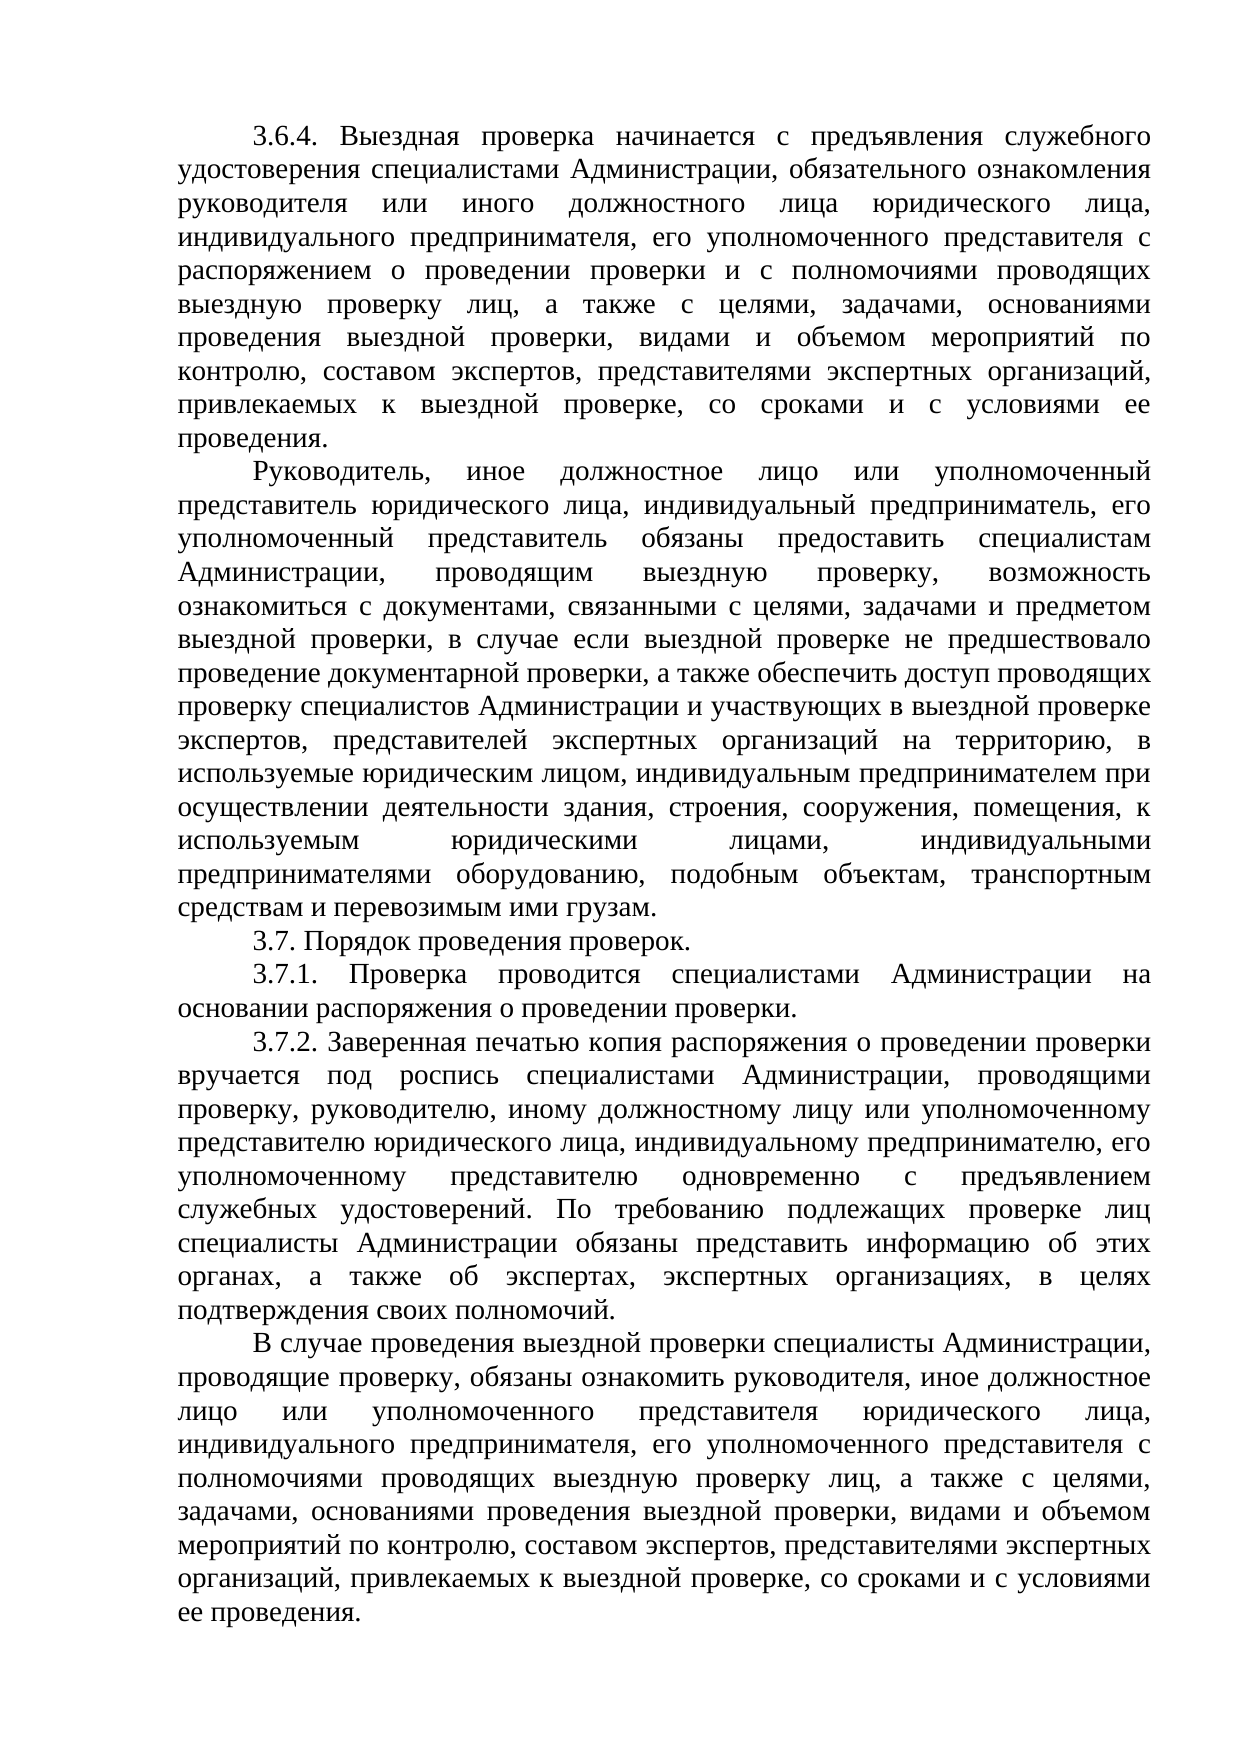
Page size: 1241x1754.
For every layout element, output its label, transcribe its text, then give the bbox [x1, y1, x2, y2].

text 3.7.2. Заверенная печатью копия распоряжения о проведении проверки вручается под роспись специалистами Администрации, проводящими проверку, руководителю, иному должностному лицу или уполномоченному представителю юридического лица, индивидуальному предпринимателю, его уполномоченному представителю одновременно с предъявлением служебных удостоверений. По требованию подлежащих проверке лиц специалисты Администрации обязаны представить информацию об этих органах, а также об экспертах, экспертных организациях, в целях подтверждения своих полномочий. [177, 1024, 1152, 1326]
text 3.7. Порядок проведения проверок. [177, 923, 1152, 957]
text 3.7.1. Проверка проводится специалистами Администрации на основании распоряжения о проведении проверки. [177, 957, 1152, 1024]
text 3.6.4. Выездная проверка начинается с предъявления служебного удостоверения специалистами Администрации, обязательного ознакомления руководителя или иного должностного лица юридического лица, индивидуального предпринимателя, его уполномоченного представителя с распоряжением о проведении проверки и с полномочиями проводящих выездную проверку лиц, а также с целями, задачами, основаниями проведения выездной проверки, видами и объемом мероприятий по контролю, составом экспертов, представителями экспертных организаций, привлекаемых к выездной проверке, со сроками и с условиями ее проведения. [177, 118, 1152, 453]
text Руководитель, иное должностное лицо или уполномоченный представитель юридического лица, индивидуальный предприниматель, его уполномоченный представитель обязаны предоставить специалистам Администрации, проводящим выездную проверку, возможность ознакомиться с документами, связанными с целями, задачами и предметом выездной проверки, в случае если выездной проверке не предшествовало проведение документарной проверки, а также обеспечить доступ проводящих проверку специалистов Администрации и участвующих в выездной проверке экспертов, представителей экспертных организаций на территорию, в используемые юридическим лицом, индивидуальным предпринимателем при осуществлении деятельности здания, строения, сооружения, помещения, к используемым юридическими лицами, индивидуальными предпринимателями оборудованию, подобным объектам, транспортным средствам и перевозимым ими грузам. [177, 453, 1152, 923]
text В случае проведения выездной проверки специалисты Администрации, проводящие проверку, обязаны ознакомить руководителя, иное должностное лицо или уполномоченного представителя юридического лица, индивидуального предпринимателя, его уполномоченного представителя с полномочиями проводящих выездную проверку лиц, а также с целями, задачами, основаниями проведения выездной проверки, видами и объемом мероприятий по контролю, составом экспертов, представителями экспертных организаций, привлекаемых к выездной проверке, со сроками и с условиями ее проведения. [177, 1326, 1152, 1627]
